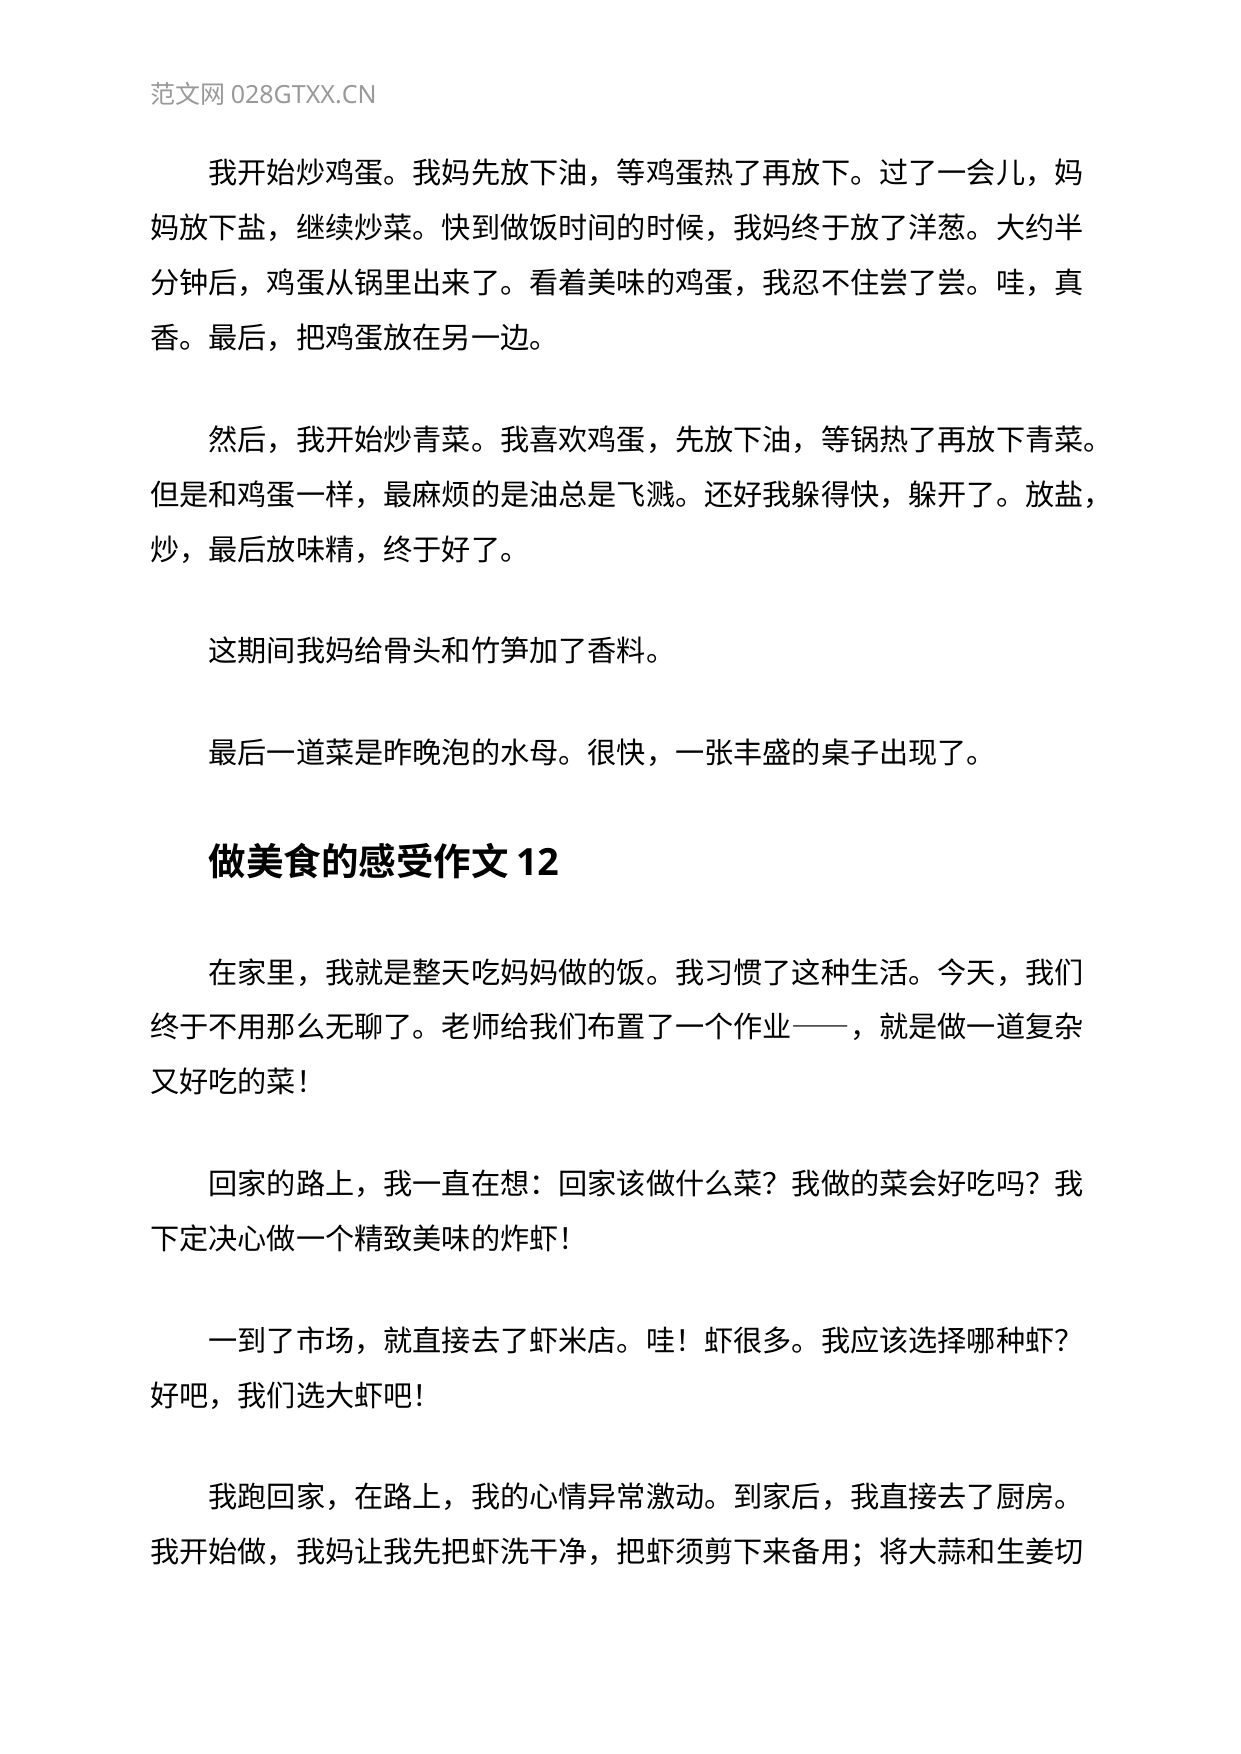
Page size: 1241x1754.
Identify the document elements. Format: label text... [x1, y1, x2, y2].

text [150, 1474, 1090, 1571]
text 最后一道菜是昨晚泡的水母。很快，一张丰盛的桌子出现了。 [150, 730, 1090, 772]
text 一到了市场，就直接去了虾米店。哇！虾很多。我应该选择哪种虾？好吧，我们选大虾吧！ [150, 1317, 1090, 1414]
text 做美食的感受作文12 [150, 832, 1090, 886]
text 然后，我开始炒青菜。我喜欢鸡蛋，先放下油，等锅热了再放下青菜。但是和鸡蛋一样，最麻烦的是油总是飞溅。还好我躲得快，躲开了。放盐，炒，最后放味精，终于好了。 [150, 416, 1090, 568]
text 这期间我妈给骨头和竹笋加了香料。 [150, 628, 1090, 670]
text 回家的路上，我一直在想：回家该做什么菜？我做的菜会好吃吗？我下定决心做一个精致美味的炸虾！ [150, 1161, 1090, 1258]
text 在家里，我就是整天吃妈妈做的饭。我习惯了这种生活。今天，我们终于不用那么无聊了。老师给我们布置了一个作业——，就是做一道复杂又好吃的菜！ [150, 949, 1090, 1101]
text 我开始炒鸡蛋。我妈先放下油，等鸡蛋热了再放下。过了一会儿，妈妈放下盐，继续炒菜。快到做饭时间的时候，我妈终于放了洋葱。大约半分钟后，鸡蛋从锅里出来了。看着美味的鸡蛋，我忍不住尝了尝。哇，真香。最后，把鸡蛋放在另一边。 [150, 150, 1090, 357]
